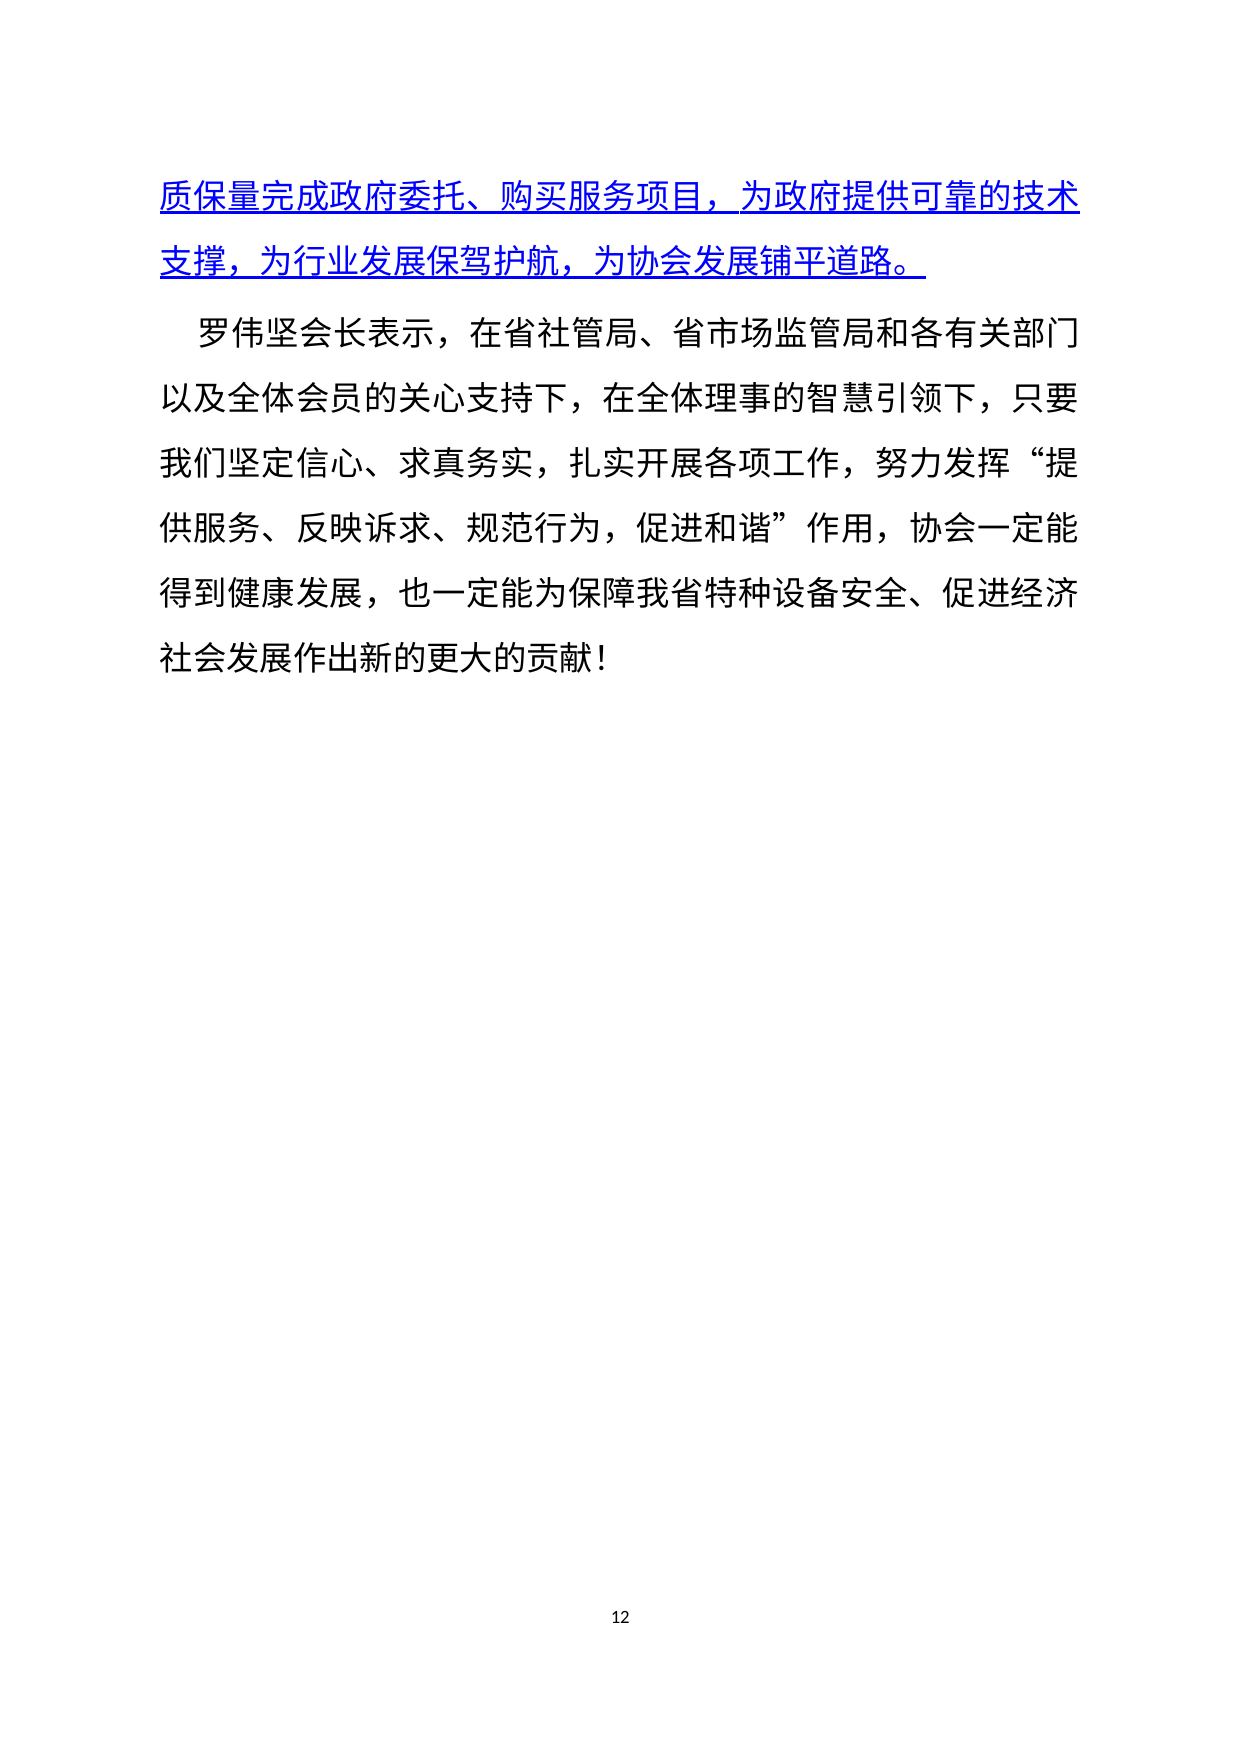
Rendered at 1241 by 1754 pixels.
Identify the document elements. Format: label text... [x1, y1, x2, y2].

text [159, 162, 1081, 292]
text 罗伟坚会长表示，在省社管局、省市场监管局和各有关部门以及全体会员的关心支持下，在全体理事的智慧引领下，只要我们坚定信心、求真务实，扎实开展各项工作，努力发挥“提供服务、反映诉求、规范行为，促进和谐”作用，协会一定能得到健康发展，也一定能为保障我省特种设备安全、促进经济社会发展作出新的更大的贡献！ [159, 298, 1081, 688]
